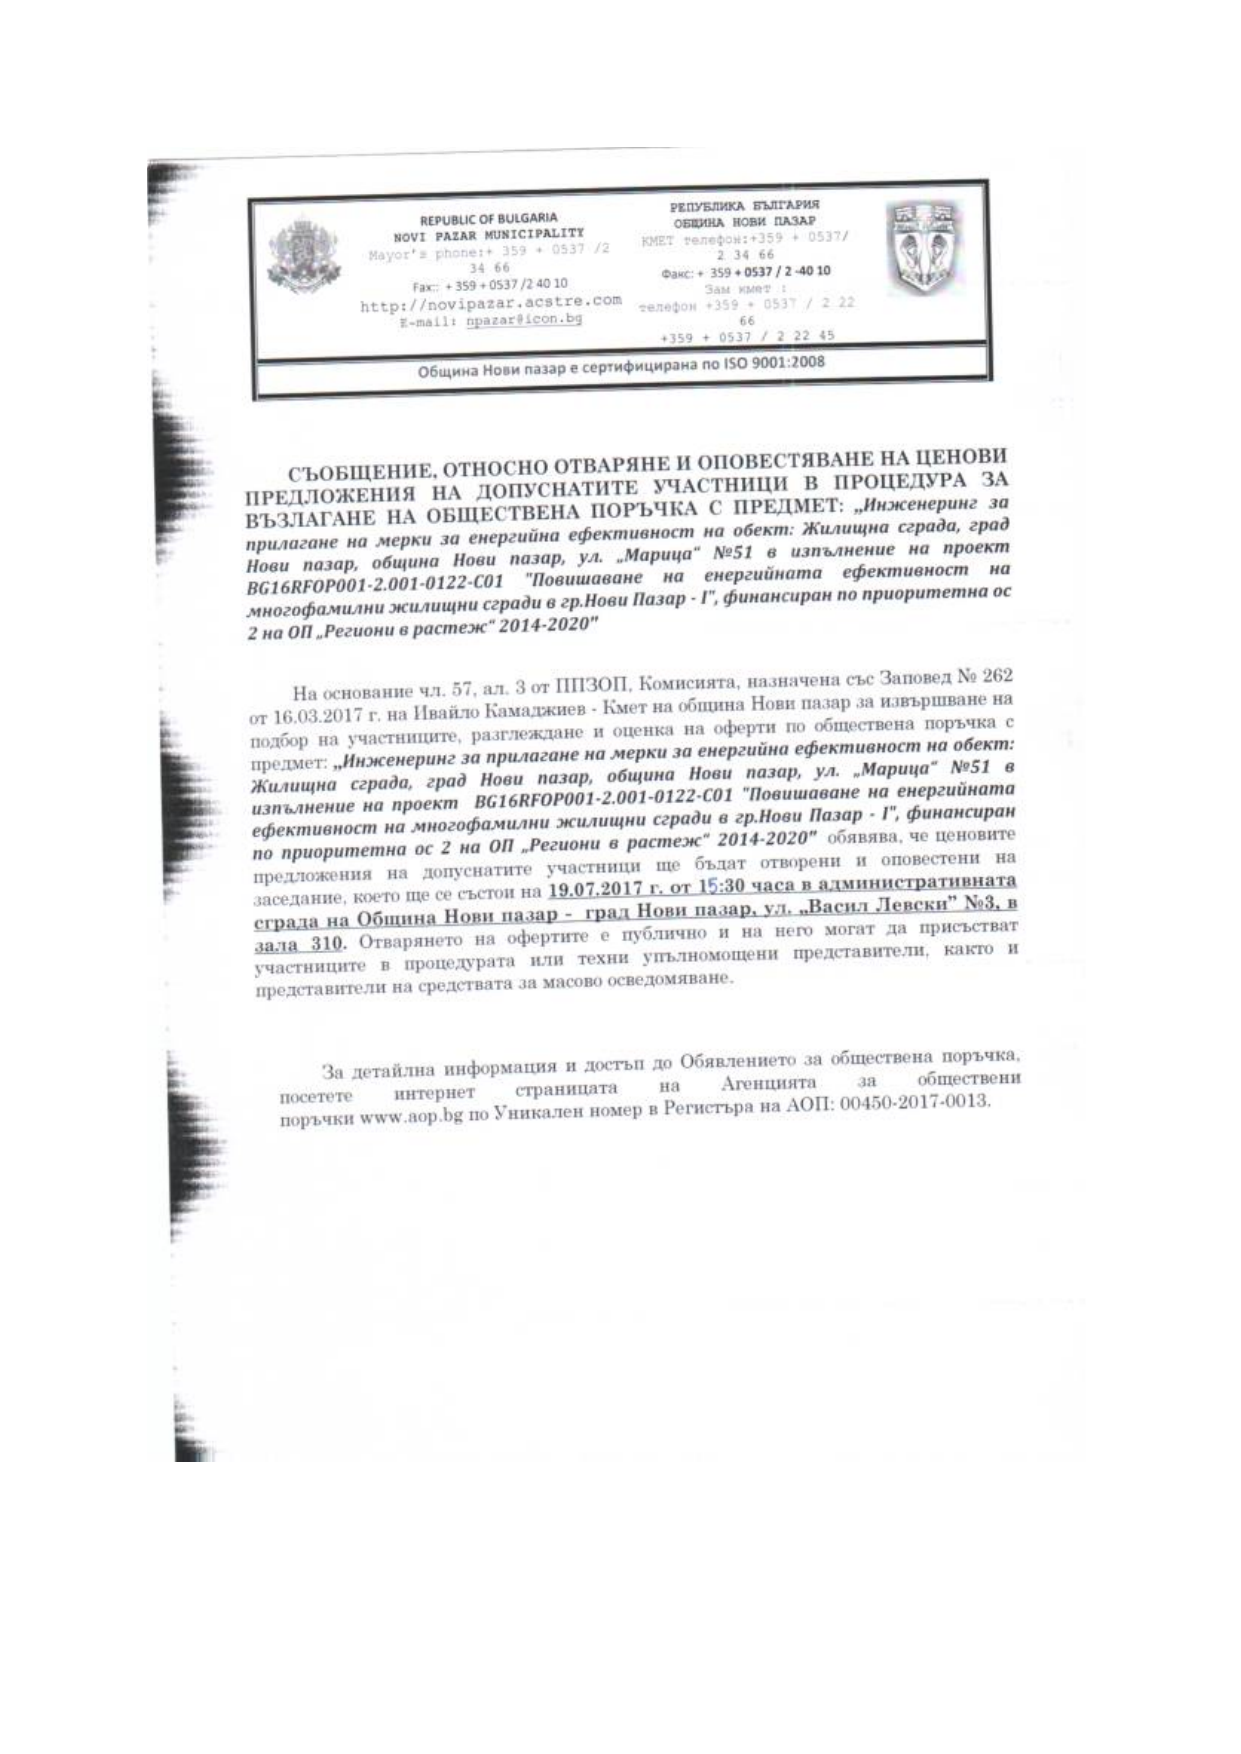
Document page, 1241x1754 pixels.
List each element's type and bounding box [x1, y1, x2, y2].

picture [147, 147, 1093, 1462]
